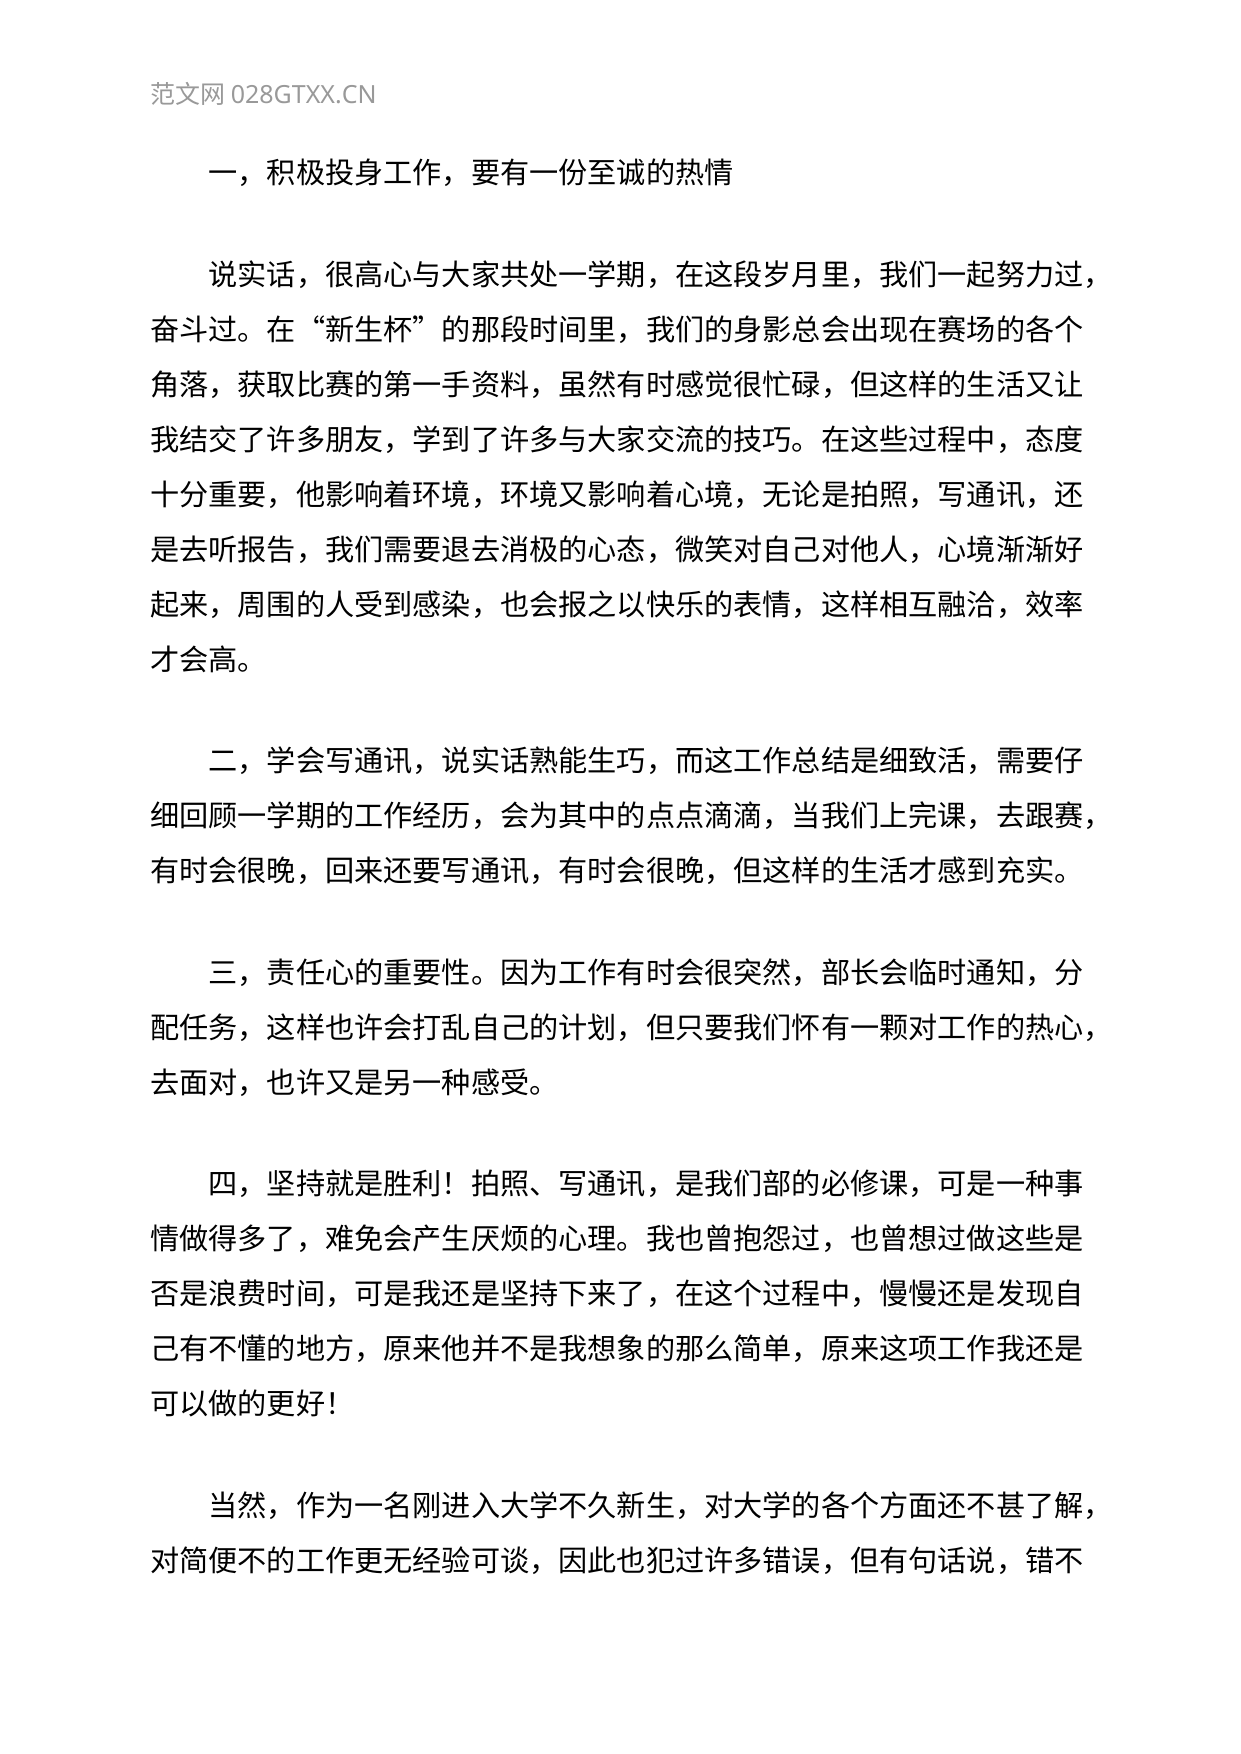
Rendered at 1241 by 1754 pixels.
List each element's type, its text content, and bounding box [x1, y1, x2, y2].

text 三，责任心的重要性。因为工作有时会很突然，部长会临时通知，分配任务，这样也许会打乱自己的计划，但只要我们怀有一颗对工作的热心，去面对，也许又是另一种感受。 [150, 949, 1090, 1101]
text 四，坚持就是胜利！拍照、写通讯，是我们部的必修课，可是一种事情做得多了，难免会产生厌烦的心理。我也曾抱怨过，也曾想过做这些是否是浪费时间，可是我还是坚持下来了，在这个过程中，慢慢还是发现自己有不懂的地方，原来他并不是我想象的那么简单，原来这项工作我还是可以做的更好！ [150, 1161, 1090, 1423]
text 二，学会写通讯，说实话熟能生巧，而这工作总结是细致活，需要仔细回顾一学期的工作经历，会为其中的点点滴滴，当我们上完课，去跟赛，有时会很晚，回来还要写通讯，有时会很晚，但这样的生活才感到充实。 [150, 738, 1090, 890]
text 说实话，很高心与大家共处一学期，在这段岁月里，我们一起努力过，奋斗过。在“新生杯”的那段时间里，我们的身影总会出现在赛场的各个角落，获取比赛的第一手资料，虽然有时感觉很忙碌，但这样的生活又让我结交了许多朋友，学到了许多与大家交流的技巧。在这些过程中，态度十分重要，他影响着环境，环境又影响着心境，无论是拍照，写通讯，还是去听报告，我们需要退去消极的心态，微笑对自己对他人，心境渐渐好起来，周围的人受到感染，也会报之以快乐的表情，这样相互融洽，效率才会高。 [150, 252, 1090, 678]
text 一，积极投身工作，要有一份至诚的热情 [150, 150, 1090, 192]
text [150, 1482, 1090, 1579]
